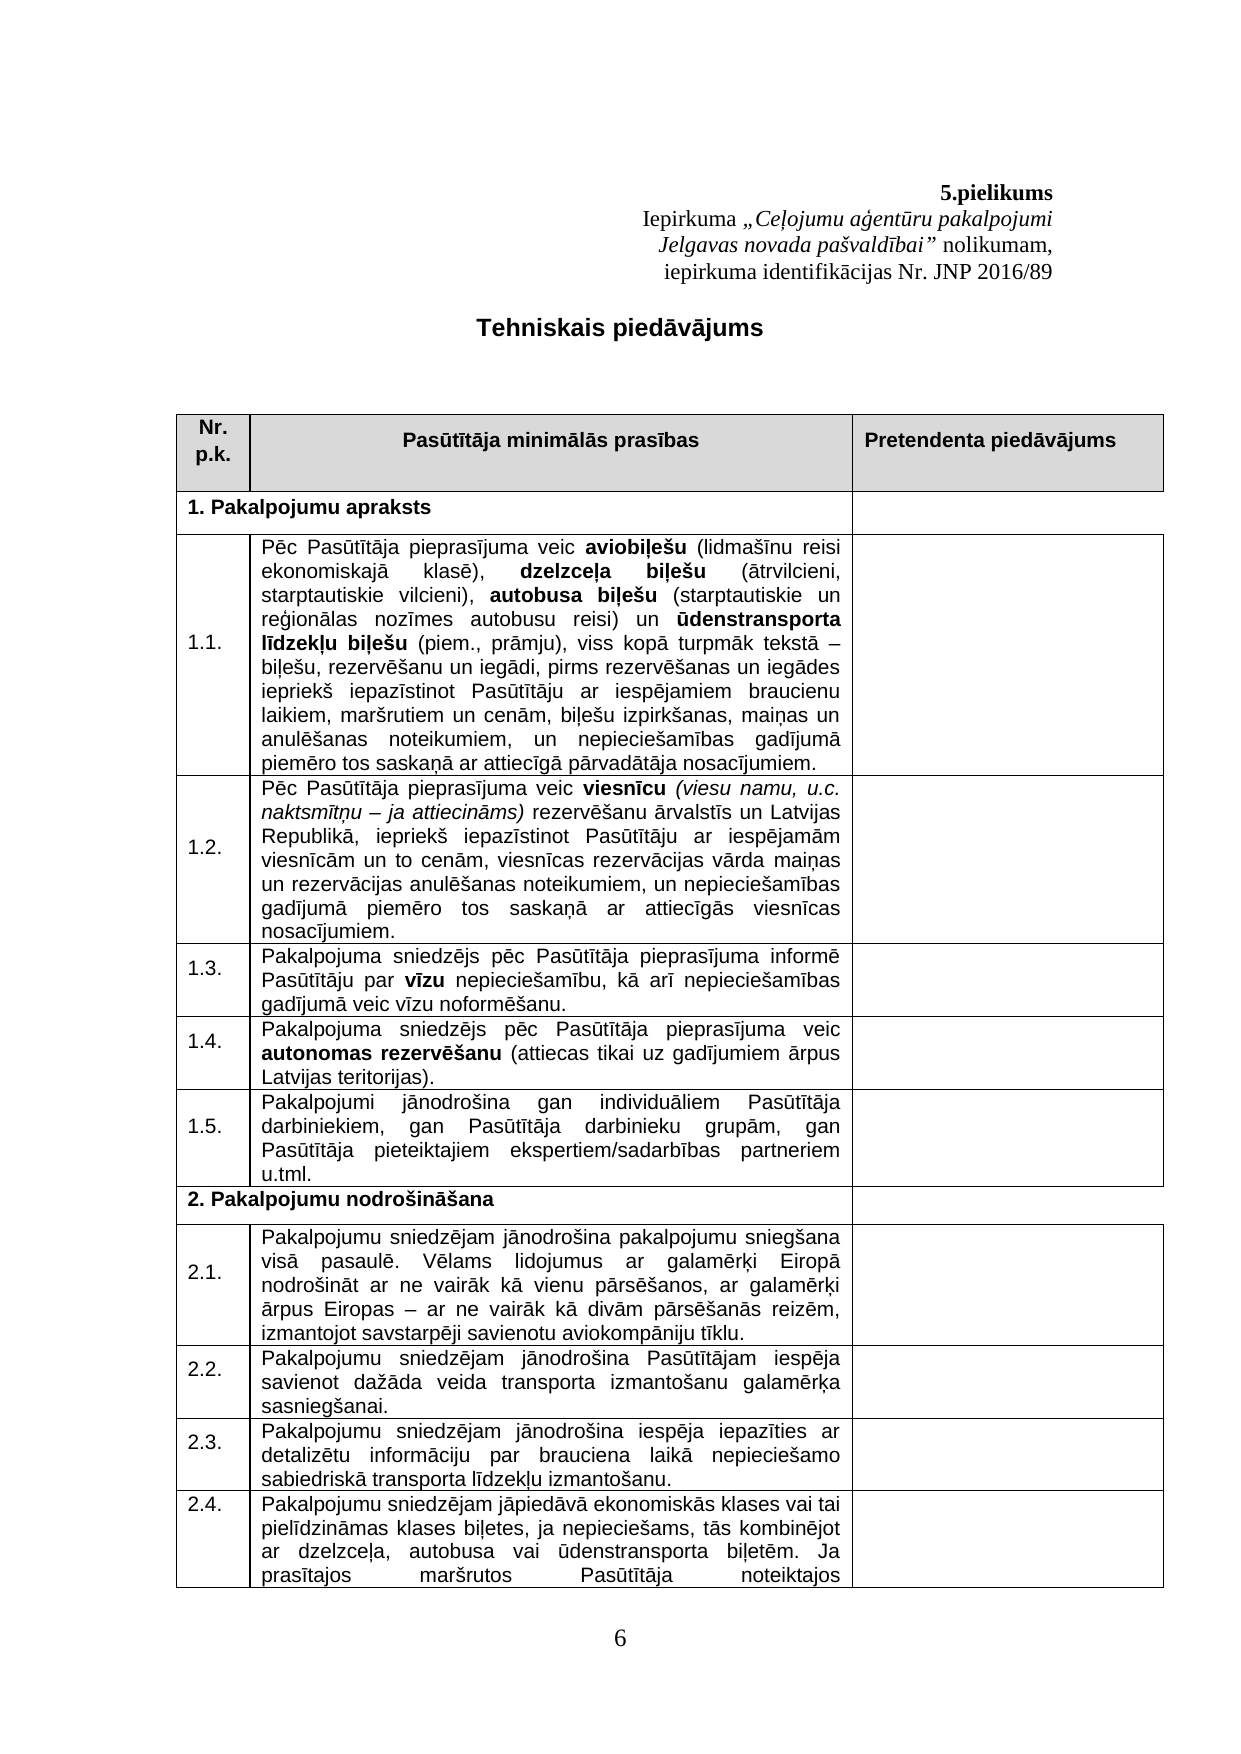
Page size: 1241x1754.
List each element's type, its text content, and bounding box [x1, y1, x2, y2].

table_header Nr. p.k. [177, 415, 249, 491]
table_cell [853, 1419, 1163, 1490]
table_cell 1. Pakalpojumu apraksts [177, 492, 852, 534]
table_cell 2.1. [177, 1225, 249, 1344]
table_cell Pakalpojumu sniedzējam jānodrošina iespēja iepazīties ar detalizētu informāciju par brauciena laikā nepieciešamo sabiedriskā transporta līdzekļu izmantošanu. [251, 1419, 852, 1490]
table_cell [853, 1491, 1163, 1587]
table_cell [853, 776, 1163, 943]
table_cell 2.4. [177, 1491, 249, 1587]
text iepirkuma identifikācijas Nr. JNP 2016/89 [187, 258, 1053, 284]
table_cell 1.5. [177, 1090, 249, 1186]
table_cell [853, 1346, 1163, 1417]
table_cell Pakalpojumu sniedzējam jānodrošina pakalpojumu sniegšana visā pasaulē. Vēlams lidojumus ar galamērķi Eiropā nodrošināt ar ne vairāk kā vienu pārsēšanos, ar galamērķi ārpus Eiropas – ar ne vairāk kā divām pārsēšanās reizēm, izmantojot savstarpēji savienotu aviokompāniju tīklu. [251, 1225, 852, 1344]
text Jelgavas novada pašvaldībai” nolikumam, [187, 231, 1053, 258]
text 5.pielikums [187, 179, 1053, 205]
table_cell 1.1. [177, 535, 249, 774]
table_cell Pakalpojuma sniedzējs pēc Pasūtītāja pieprasījuma informē Pasūtītāju par vīzu nepieciešamību, kā arī nepieciešamības gadījumā veic vīzu noformēšanu. [251, 944, 852, 1016]
table_cell [853, 535, 1163, 774]
table_cell 2. Pakalpojumu nodrošināšana [177, 1187, 852, 1224]
table_cell Pakalpojumu sniedzējam jānodrošina Pasūtītājam iespēja savienot dažāda veida transporta izmantošanu galamērķa sasniegšanai. [251, 1346, 852, 1417]
text Iepirkuma „Ceļojumu aģentūru pakalpojumi [187, 205, 1053, 231]
table_cell Pēc Pasūtītāja pieprasījuma veic viesnīcu (viesu namu, u.c. naktsmītņu – ja attiecināms) rezervēšanu ārvalstīs un Latvijas Republikā, iepriekš iepazīstinot Pasūtītāju ar iespējamām viesnīcām un to cenām, viesnīcas rezervācijas vārda maiņas un rezervācijas anulēšanas noteikumiem, un nepieciešamības gadījumā piemēro tos saskaņā ar attiecīgās viesnīcas nosacījumiem. [251, 776, 852, 943]
table_cell 1.2. [177, 776, 249, 943]
text Tehniskais piedāvājums [187, 313, 1053, 342]
table_cell Pēc Pasūtītāja pieprasījuma veic aviobiļešu (lidmašīnu reisi ekonomiskajā klasē), dzelzceļa biļešu (ātrvilcieni, starptautiskie vilcieni), autobusa biļešu (starptautiskie un reģionālas nozīmes autobusu reisi) un ūdenstransporta līdzekļu biļešu (piem., prāmju), viss kopā turpmāk tekstā – biļešu, rezervēšanu un iegādi, pirms rezervēšanas un iegādes iepriekš iepazīstinot Pasūtītāju ar iespējamiem braucienu laikiem, maršrutiem un cenām, biļešu izpirkšanas, maiņas un anulēšanas noteikumiem, un nepieciešamības gadījumā piemēro tos saskaņā ar attiecīgā pārvadātāja nosacījumiem. [251, 535, 852, 774]
table_cell 1.3. [177, 944, 249, 1016]
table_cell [251, 1491, 852, 1587]
table_cell [853, 1090, 1163, 1186]
table_cell [853, 944, 1163, 1016]
table_cell Pakalpojumi jānodrošina gan individuāliem Pasūtītāja darbiniekiem, gan Pasūtītāja darbinieku grupām, gan Pasūtītāja pieteiktajiem ekspertiem/sadarbības partneriem u.tml. [251, 1090, 852, 1186]
table_header Pasūtītāja minimālās prasības [251, 415, 852, 491]
table_cell Pakalpojuma sniedzējs pēc Pasūtītāja pieprasījuma veic autonomas rezervēšanu (attiecas tikai uz gadījumiem ārpus Latvijas teritorijas). [251, 1017, 852, 1089]
table_cell 2.3. [177, 1419, 249, 1490]
table_cell 2.2. [177, 1346, 249, 1417]
table_cell [853, 1017, 1163, 1089]
table_cell [853, 1225, 1163, 1344]
table_cell 1.4. [177, 1017, 249, 1089]
table_header Pretendenta piedāvājums [853, 415, 1163, 491]
